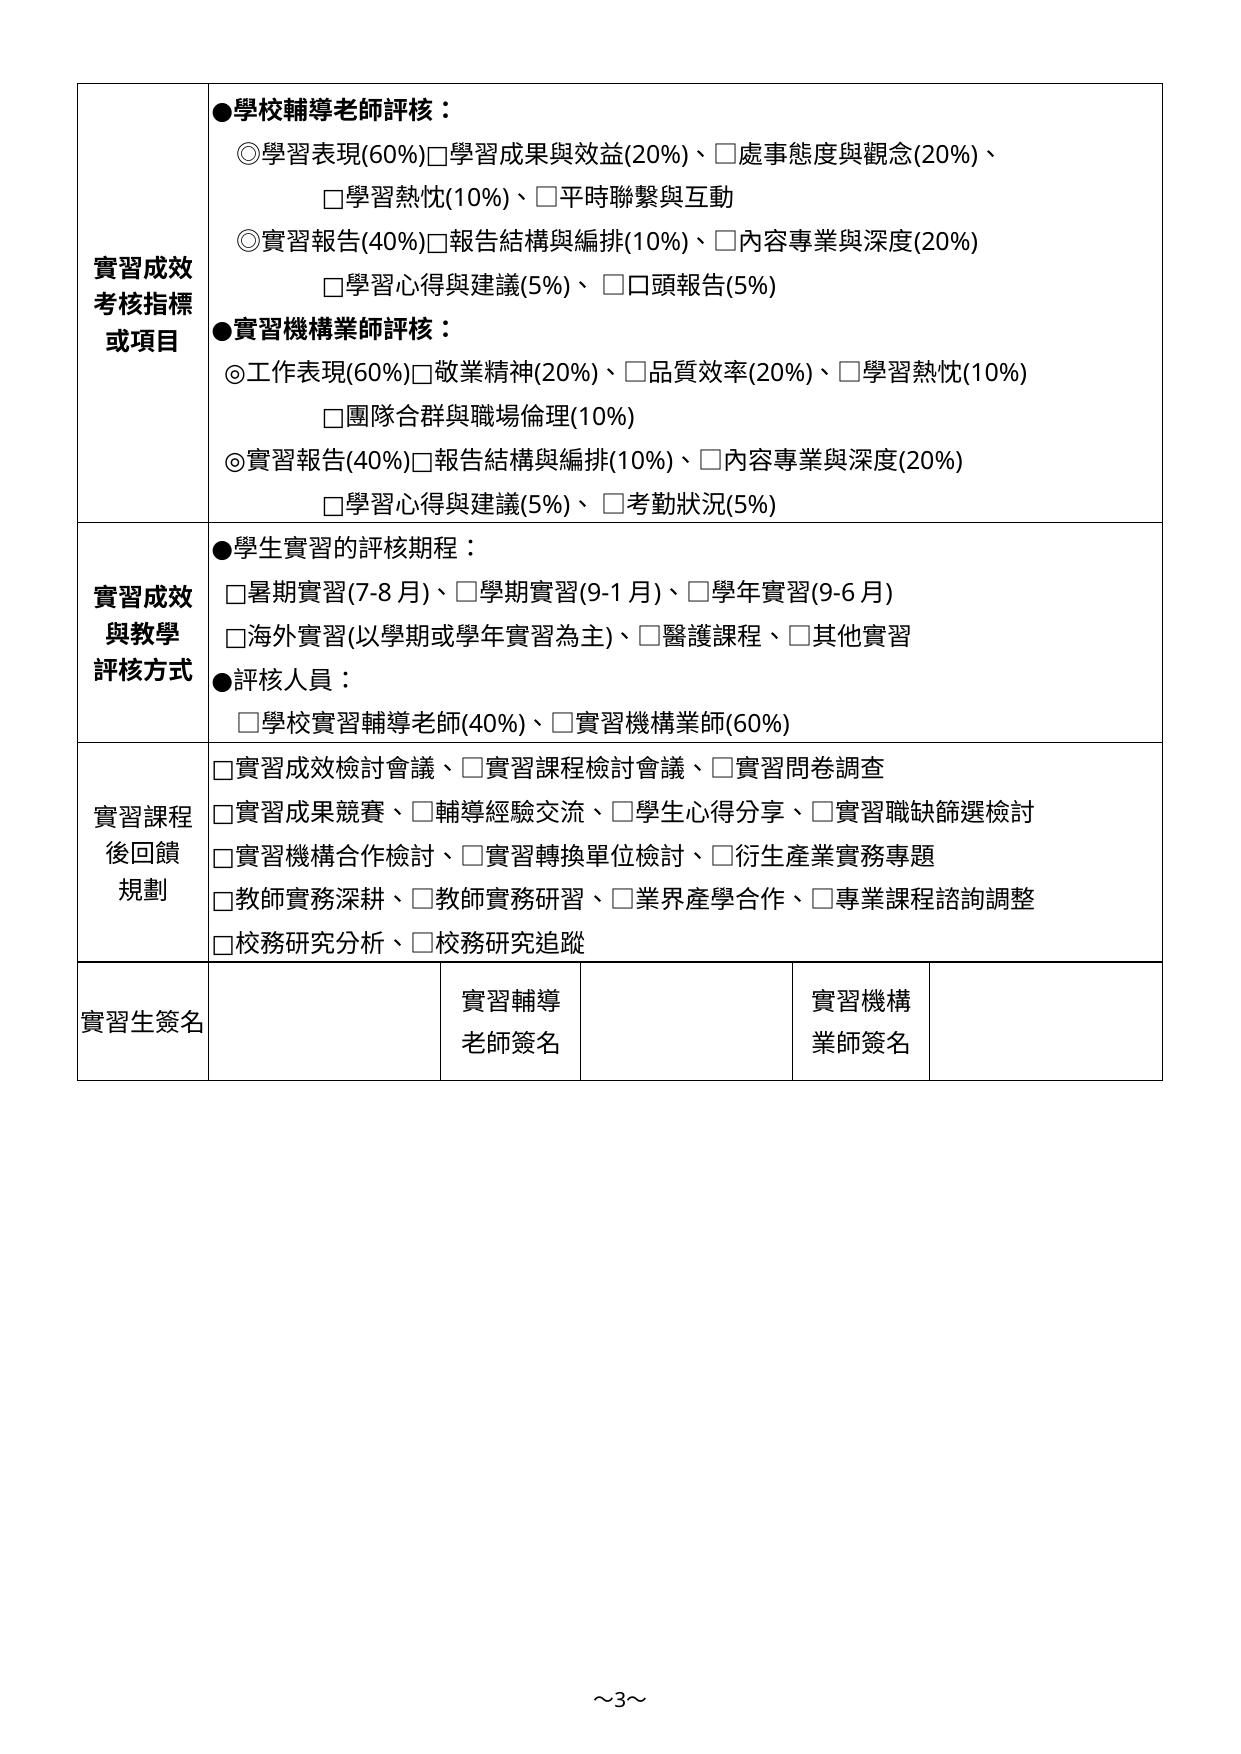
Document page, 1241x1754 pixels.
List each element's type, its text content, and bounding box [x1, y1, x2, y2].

table_cell □實習成效檢討會議、□實習課程檢討會議、□實習問卷調查 □實習成果競賽、□輔導經驗交流、□學生心得分享、□實習職缺篩選檢討 □實習機構合作檢討、□實習轉換單位檢討、□衍生產業實務專題 □教師實務深耕、□教師實務研習、□業界產學合作、□專業課程諮詢調整 □校務研究分析、□校務研究追蹤 [209, 743, 1162, 961]
table_cell [930, 963, 1162, 1079]
table_cell ●學校輔導老師評核： ◎學習表現(60%)□學習成果與效益(20%)、□處事態度與觀念(20%)、 □學習熱忱(10%)、□平時聯繫與互動 ◎實習報告(40%)□報告結構與編排(10%)、□內容專業與深度(20%) □學習心得與建議(5%)、 □口頭報告(5%) ●實習機構業師評核： ◎工作表現(60%)□敬業精神(20%)、□品質效率(20%)、□學習熱忱(10%) □團隊合群與職場倫理(10%) ◎實習報告(40%)□報告結構與編排(10%)、□內容專業與深度(20%) □學習心得與建議(5%)、 □考勤狀況(5%) [209, 84, 1162, 522]
table_cell [209, 963, 440, 1079]
table_cell 實習課程後回饋 規劃 [78, 743, 208, 961]
table_cell 實習機構 業師簽名 [793, 963, 929, 1079]
table_cell 實習成效考核指標或項目 [78, 84, 208, 522]
table_cell 實習輔導 老師簽名 [441, 963, 580, 1079]
table_cell 實習生簽名 [78, 963, 208, 1079]
table_cell ●學生實習的評核期程： □暑期實習(7-8月)、□學期實習(9-1月)、□學年實習(9-6月) □海外實習(以學期或學年實習為主)、□醫護課程、□其他實習 ●評核人員： □學校實習輔導老師(40%)、□實習機構業師(60%) [209, 523, 1162, 742]
table_cell 實習成效與教學 評核方式 [78, 523, 208, 742]
table_cell [581, 963, 792, 1079]
